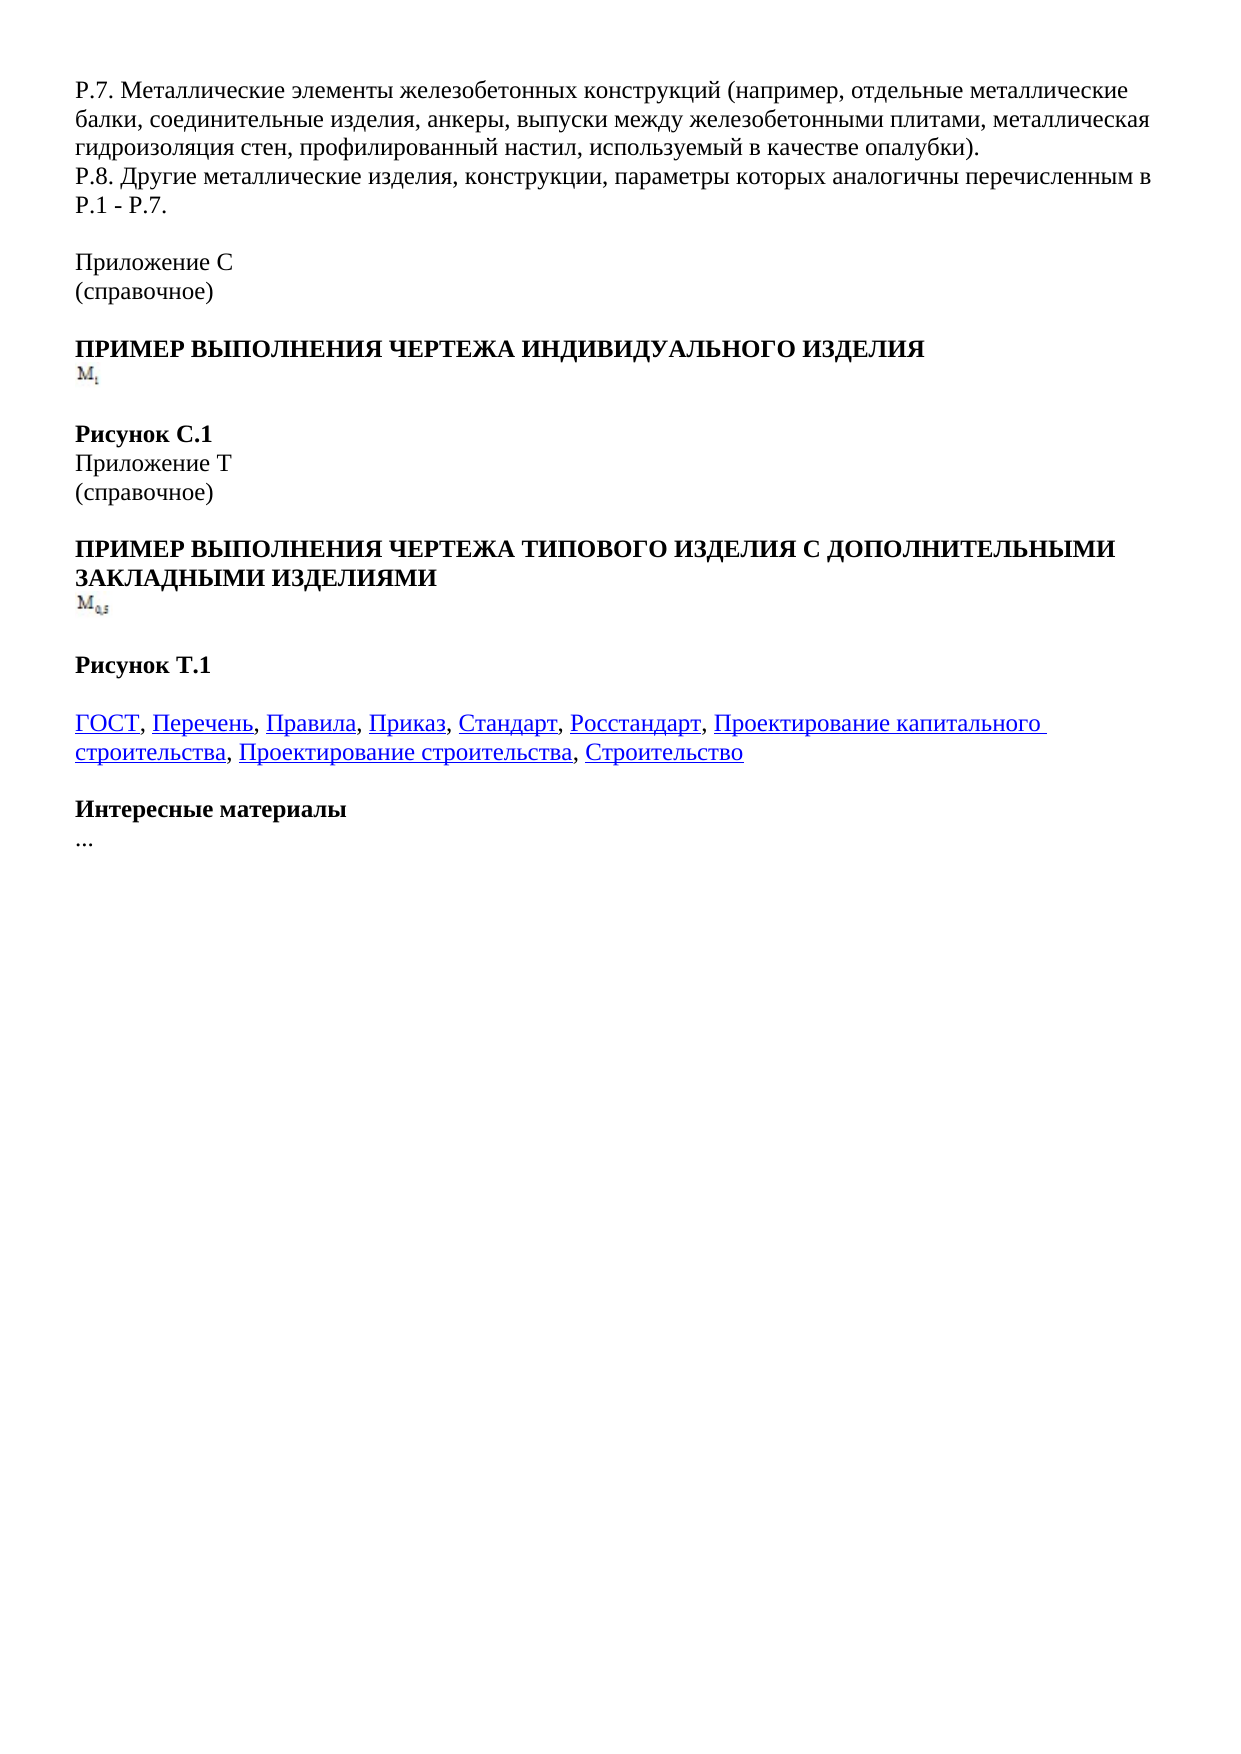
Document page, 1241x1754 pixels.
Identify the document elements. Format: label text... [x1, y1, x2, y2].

text ГОСТ, Перечень, Правила, Приказ, Стандарт, Росстандарт, Проектирование капитального строительства, Проектирование строительства, Строительство [75, 708, 1165, 765]
text Интересные материалы ... [75, 794, 1165, 852]
text Приложение С (справочное) [75, 247, 1165, 305]
text ПРИМЕР ВЫПОЛНЕНИЯ ЧЕРТЕЖА ИНДИВИДУАЛЬНОГО ИЗДЕЛИЯ [75, 334, 1165, 362]
text Р.8. Другие металлические изделия, конструкции, параметры которых аналогичны перечисленным в Р.1 - Р.7. [75, 161, 1165, 219]
text Рисунок Т.1 [75, 650, 1165, 679]
picture [75, 362, 102, 391]
text Рисунок С.1 [75, 419, 1165, 448]
text ПРИМЕР ВЫПОЛНЕНИЯ ЧЕРТЕЖА ТИПОВОГО ИЗДЕЛИЯ С ДОПОЛНИТЕЛЬНЫМИ ЗАКЛАДНЫМИ ИЗДЕЛИЯМИ [75, 534, 1165, 592]
text Р.7. Металлические элементы железобетонных конструкций (например, отдельные металлические балки, соединительные изделия, анкеры, выпуски между железобетонными плитами, металлическая гидроизоляция стен, профилированный настил, используемый в качестве опалубки). [75, 75, 1165, 161]
picture [75, 591, 113, 622]
text Приложение Т (справочное) [75, 448, 1165, 506]
